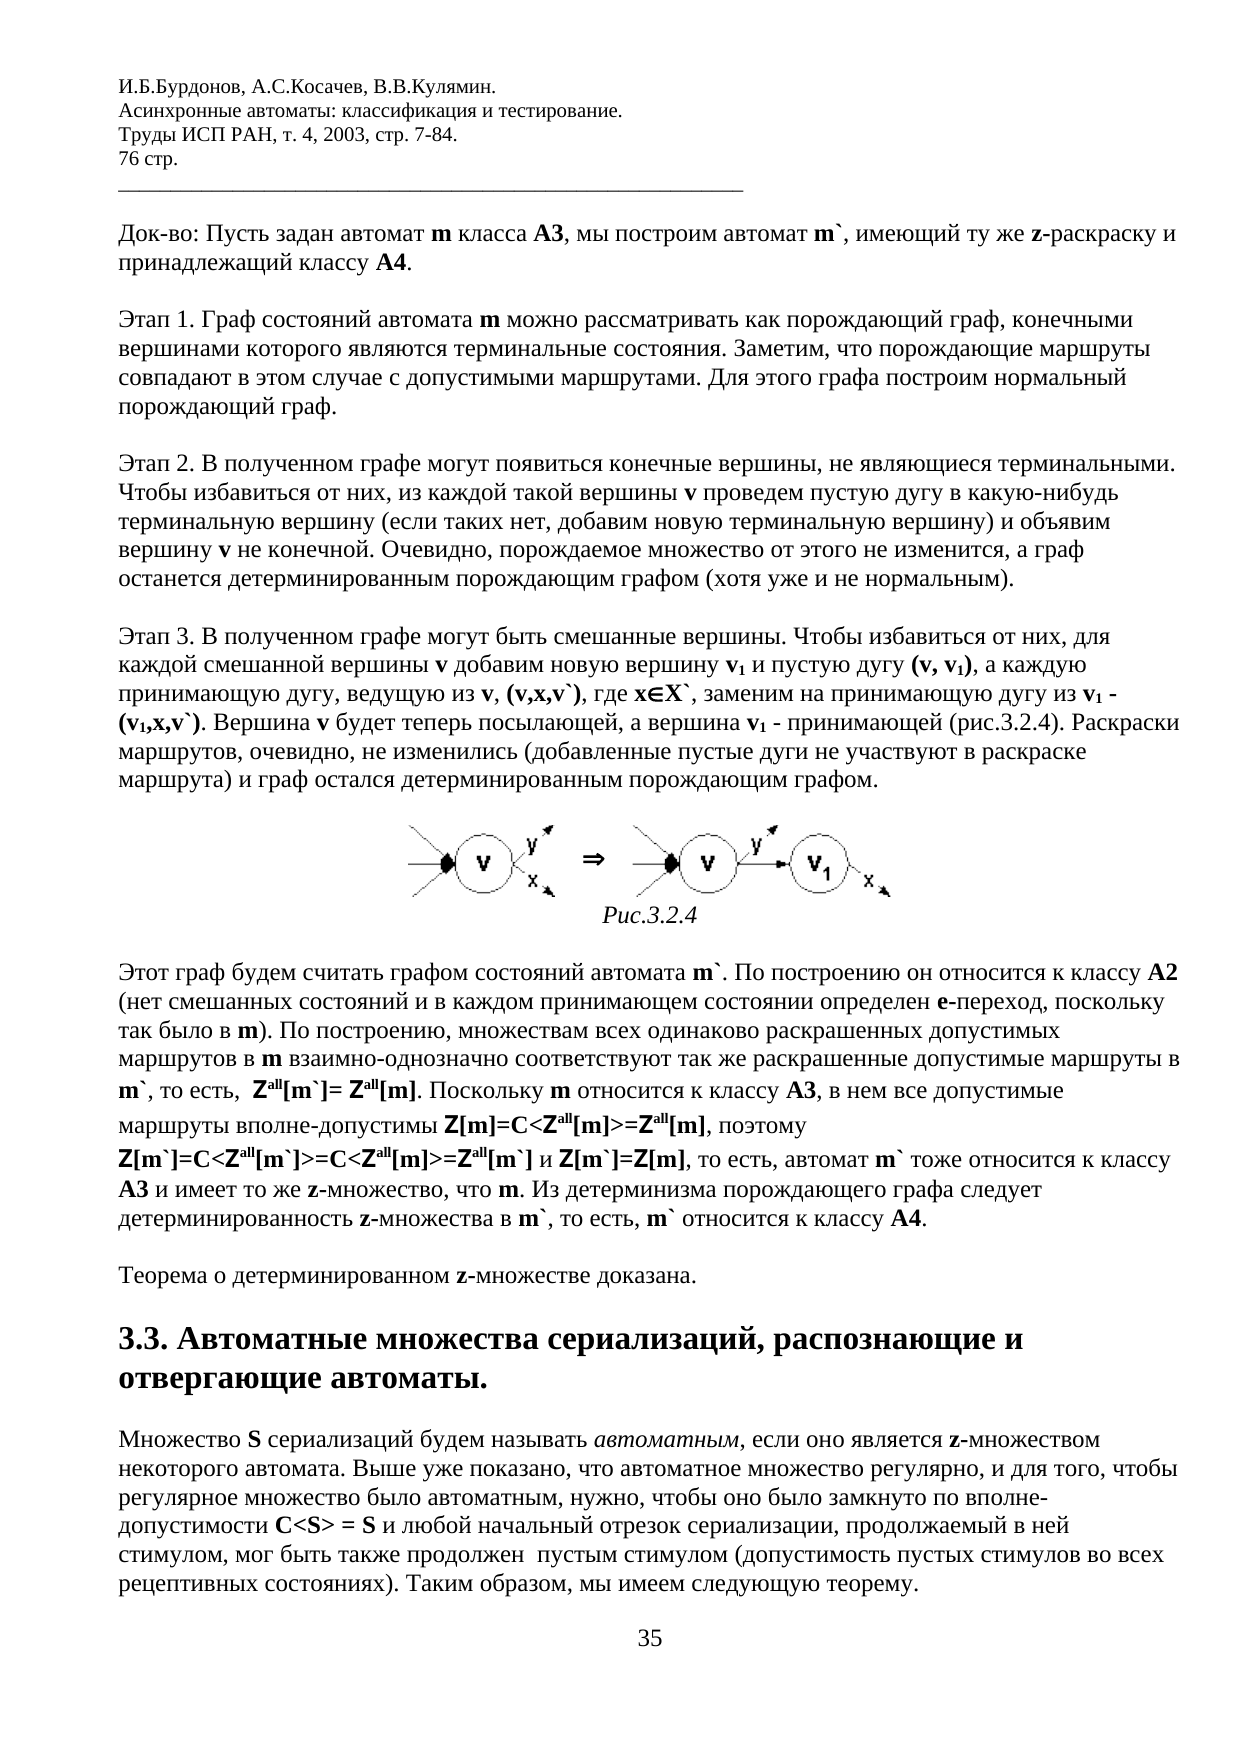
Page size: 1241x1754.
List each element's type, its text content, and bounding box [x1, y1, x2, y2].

table_header [395, 822, 568, 900]
table_header  [568, 822, 619, 900]
text Этап 3. В полученном графе могут быть смешанные вершины. Чтобы избавиться от них, для каждой смешанной вершины v добавим новую вершину v1 и пустую дугу (v, v1), а каждую принимающую дугу, ведущую из v, (v,x,v`), где xX`, заменим на принимающую дугу из v1 - (v1,x,v`). Вершина v будет теперь посылающей, а вершина v1 - принимающей (рис.3.2.4). Раскраски маршрутов, очевидно, не изменились (добавленные пустые дуги не участвуют в раскраске маршрута) и граф остался детерминированным порождающим графом. [118, 621, 1181, 793]
picture [408, 825, 555, 897]
text Этот граф будем считать графом состояний автомата m`. По построению он относится к классу A2 (нет смешанных состояний и в каждом принимающем состоянии определен e-переход, поскольку так было в m). По построению, множествам всех одинаково раскрашенных допустимых маршрутов в m взаимно-однозначно соответствуют так же раскрашенные допустимые маршруты в m`, то есть, Zall[m`]= Zall[m]. Поскольку m относится к классу A3, в нем все допустимые маршруты вполне-допустимы Z[m]=C<Zall[m]>=Zall[m], поэтому Z[m`]=C<Zall[m`]>=С<Zall[m]>=Zall[m`] и Z[m`]=Z[m], то есть, автомат m` тоже относится к классу A3 и имеет то же z-множество, что m. Из детерминизма порождающего графа следует детерминированность z-множества в m`, то есть, m` относится к классу A4. [118, 957, 1181, 1232]
text Этап 2. В полученном графе могут появиться конечные вершины, не являющиеся терминальными. Чтобы избавиться от них, из каждой такой вершины v проведем пустую дугу в какую-нибудь терминальную вершину (если таких нет, добавим новую терминальную вершину) и объявим вершину v не конечной. Очевидно, порождаемое множество от этого не изменится, а граф останется детерминированным порождающим графом (хотя уже и не нормальным). [118, 448, 1181, 592]
text Теорема о детерминированном z-множестве доказана. [118, 1261, 1181, 1289]
text 3.3. Автоматные множества сериализаций, распознающие и отвергающие автоматы. [118, 1318, 1181, 1395]
text Множество S сериализаций будем называть автоматным, если оно является z-множеством некоторого автомата. Выше уже показано, что автоматное множество регулярно, и для того, чтобы регулярное множество было автоматным, нужно, чтобы оно было замкнуто по вполне-допустимости C<S> = S и любой начальный отрезок сериализации, продолжаемый в ней стимулом, мог быть также продолжен пустым стимулом (допустимость пустых стимулов во всех рецептивных состояниях). Таким образом, мы имеем следующую теорему. [118, 1424, 1181, 1597]
text Этап 1. Граф состояний автомата m можно рассматривать как порождающий граф, конечными вершинами которого являются терминальные состояния. Заметим, что порождающие маршруты совпадают в этом случае с допустимыми маршрутами. Для этого графа построим нормальный порождающий граф. [118, 304, 1181, 419]
text Рис.3.2.4 [118, 900, 1181, 928]
text Док-во: Пусть задан автомат m класса A3, мы построим автомат m`, имеющий ту же z-раскраску и принадлежащий классу A4. [118, 218, 1181, 276]
table_header [619, 822, 904, 900]
picture [632, 825, 891, 897]
